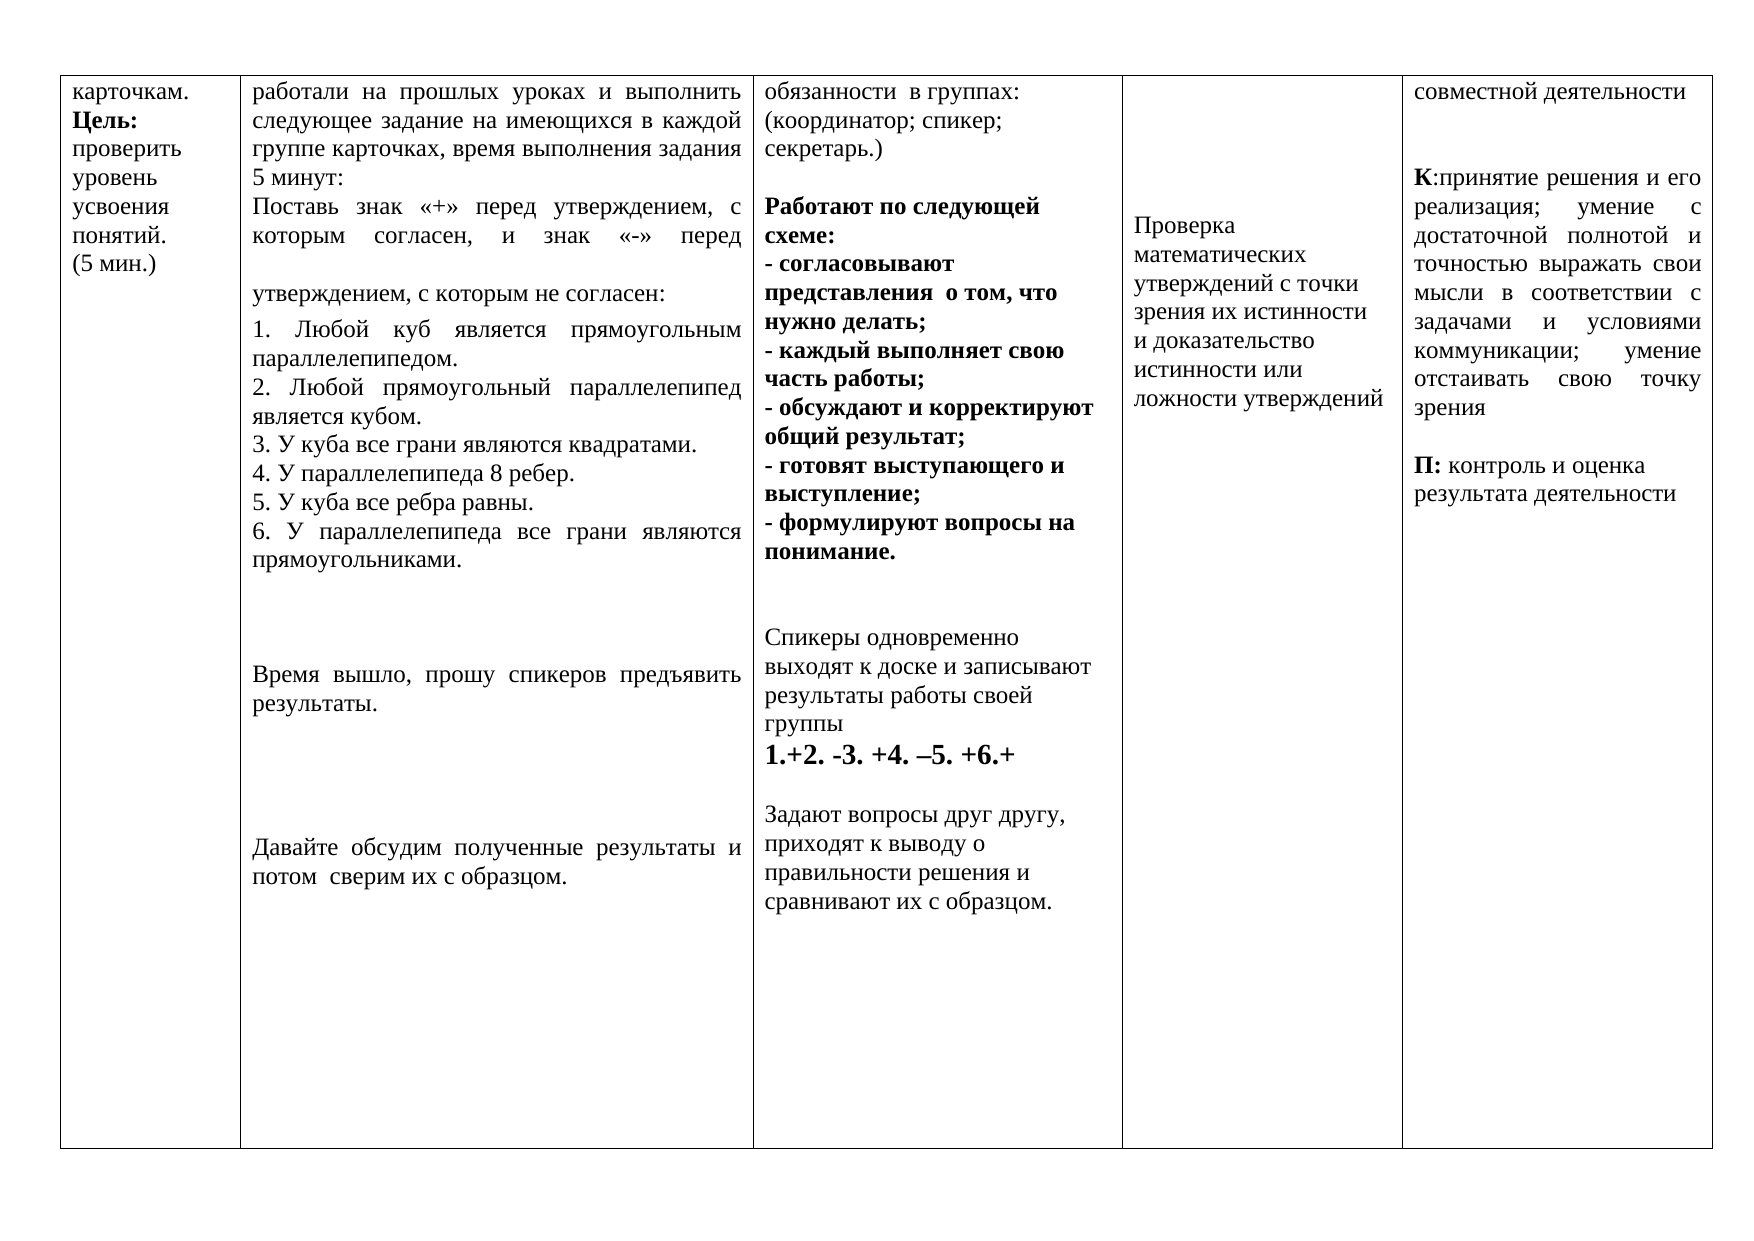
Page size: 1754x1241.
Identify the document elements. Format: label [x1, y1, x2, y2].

table_cell [241, 76, 753, 1148]
table_cell [1403, 76, 1712, 1148]
table_cell [754, 76, 1122, 1148]
table_cell [1123, 76, 1402, 1148]
table_cell [61, 76, 240, 1148]
